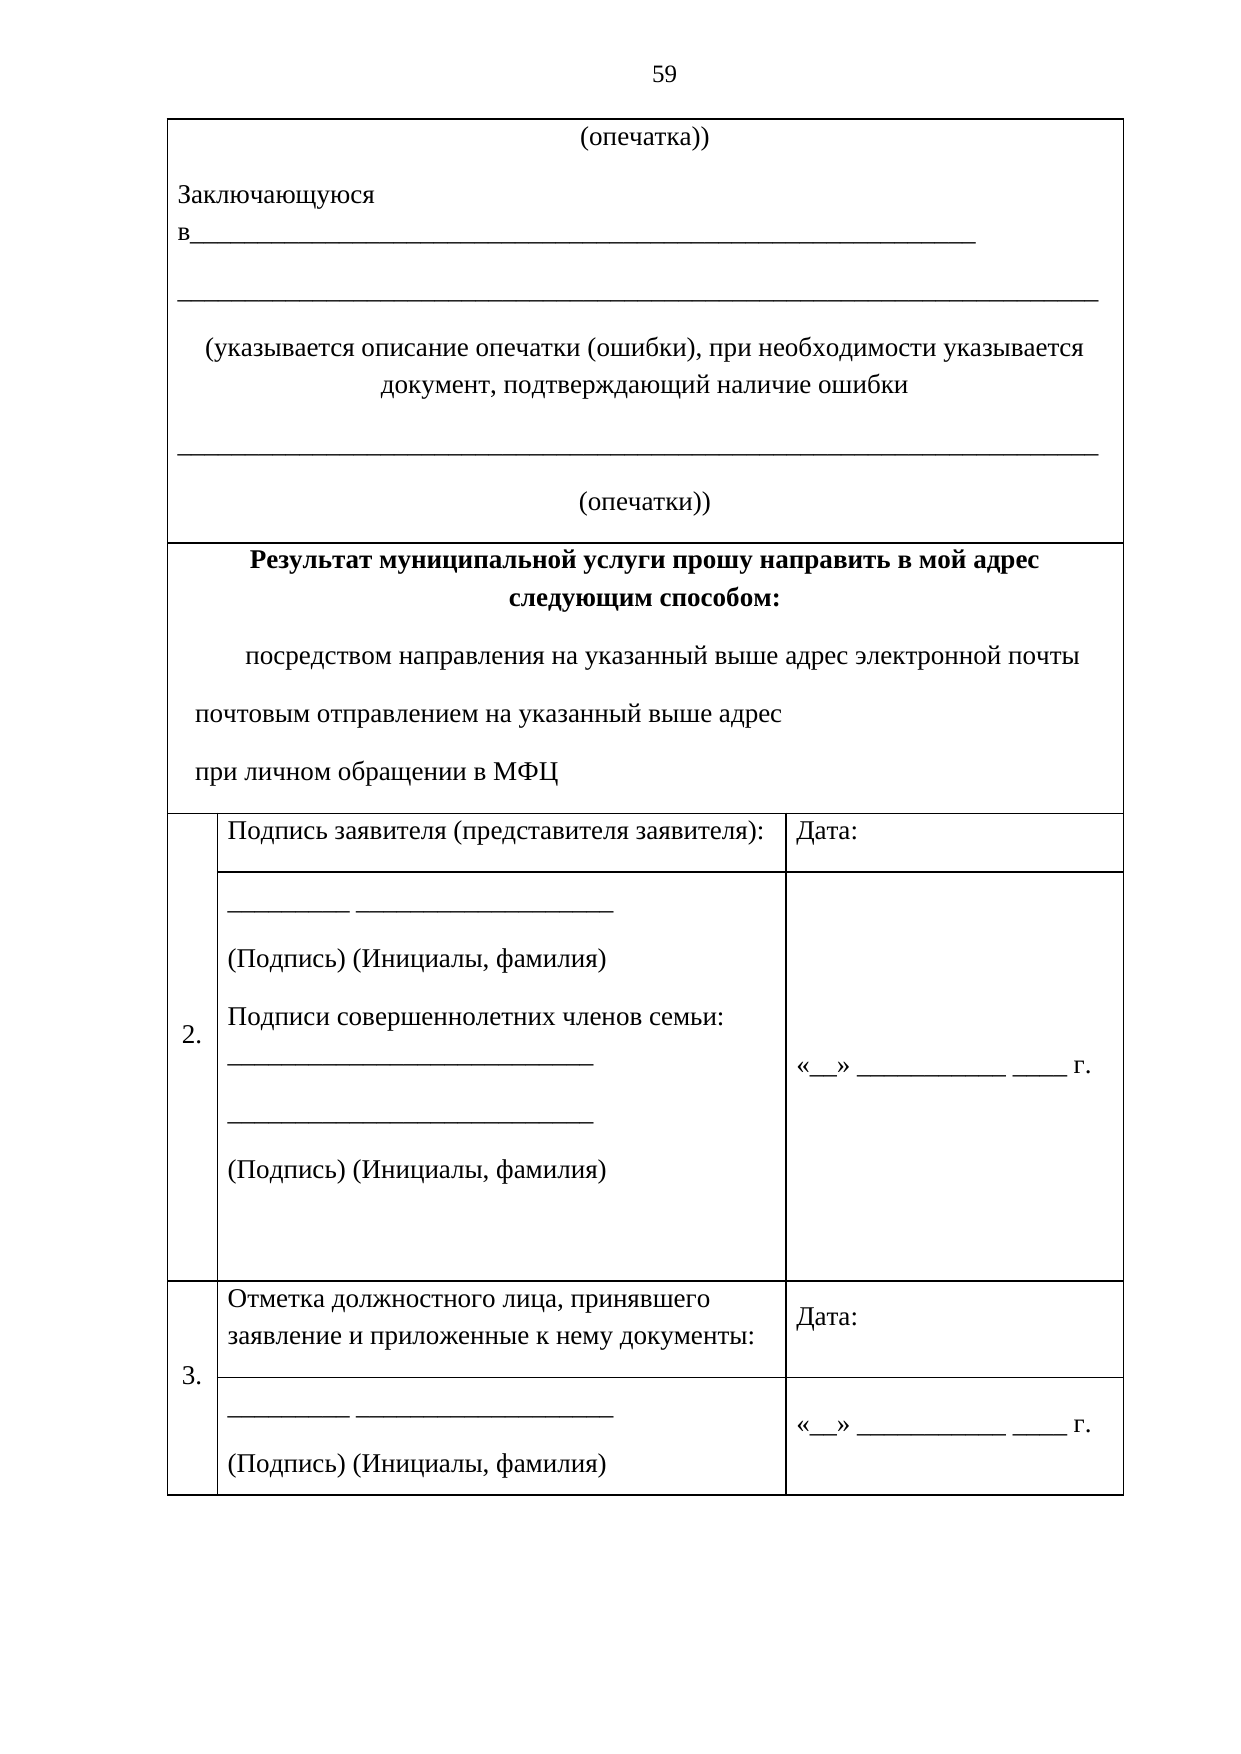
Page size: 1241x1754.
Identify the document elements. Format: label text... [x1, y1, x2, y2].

table_cell Отметка должностного лица, принявшего заявление и приложенные к нему документы: [218, 1282, 785, 1376]
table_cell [168, 120, 1123, 542]
table_cell Подпись заявителя (представителя заявителя): [218, 814, 785, 871]
table_cell «__» ___________ ____ г. [787, 873, 1123, 1280]
table_cell Дата: [787, 814, 1123, 871]
table_cell _________ ___________________ (Подпись) (Инициалы, фамилия) Подписи совершеннолетних членов семьи: ___________________________ ___________________________ (Подпись) (Инициалы, фамилия) [218, 873, 785, 1280]
table_cell Дата: [787, 1282, 1123, 1376]
table_cell 3. [168, 1282, 217, 1494]
table_cell Результат муниципальной услуги прошу направить в мой адрес следующим способом: посредством направления на указанный выше адрес электронной почты почтовым отправлением на указанный выше адрес при личном обращении в МФЦ [168, 544, 1123, 812]
table_cell 2. [168, 814, 217, 1280]
table_cell _________ ___________________ (Подпись) (Инициалы, фамилия) [218, 1378, 785, 1494]
table_cell «__» ___________ ____ г. [787, 1378, 1123, 1494]
